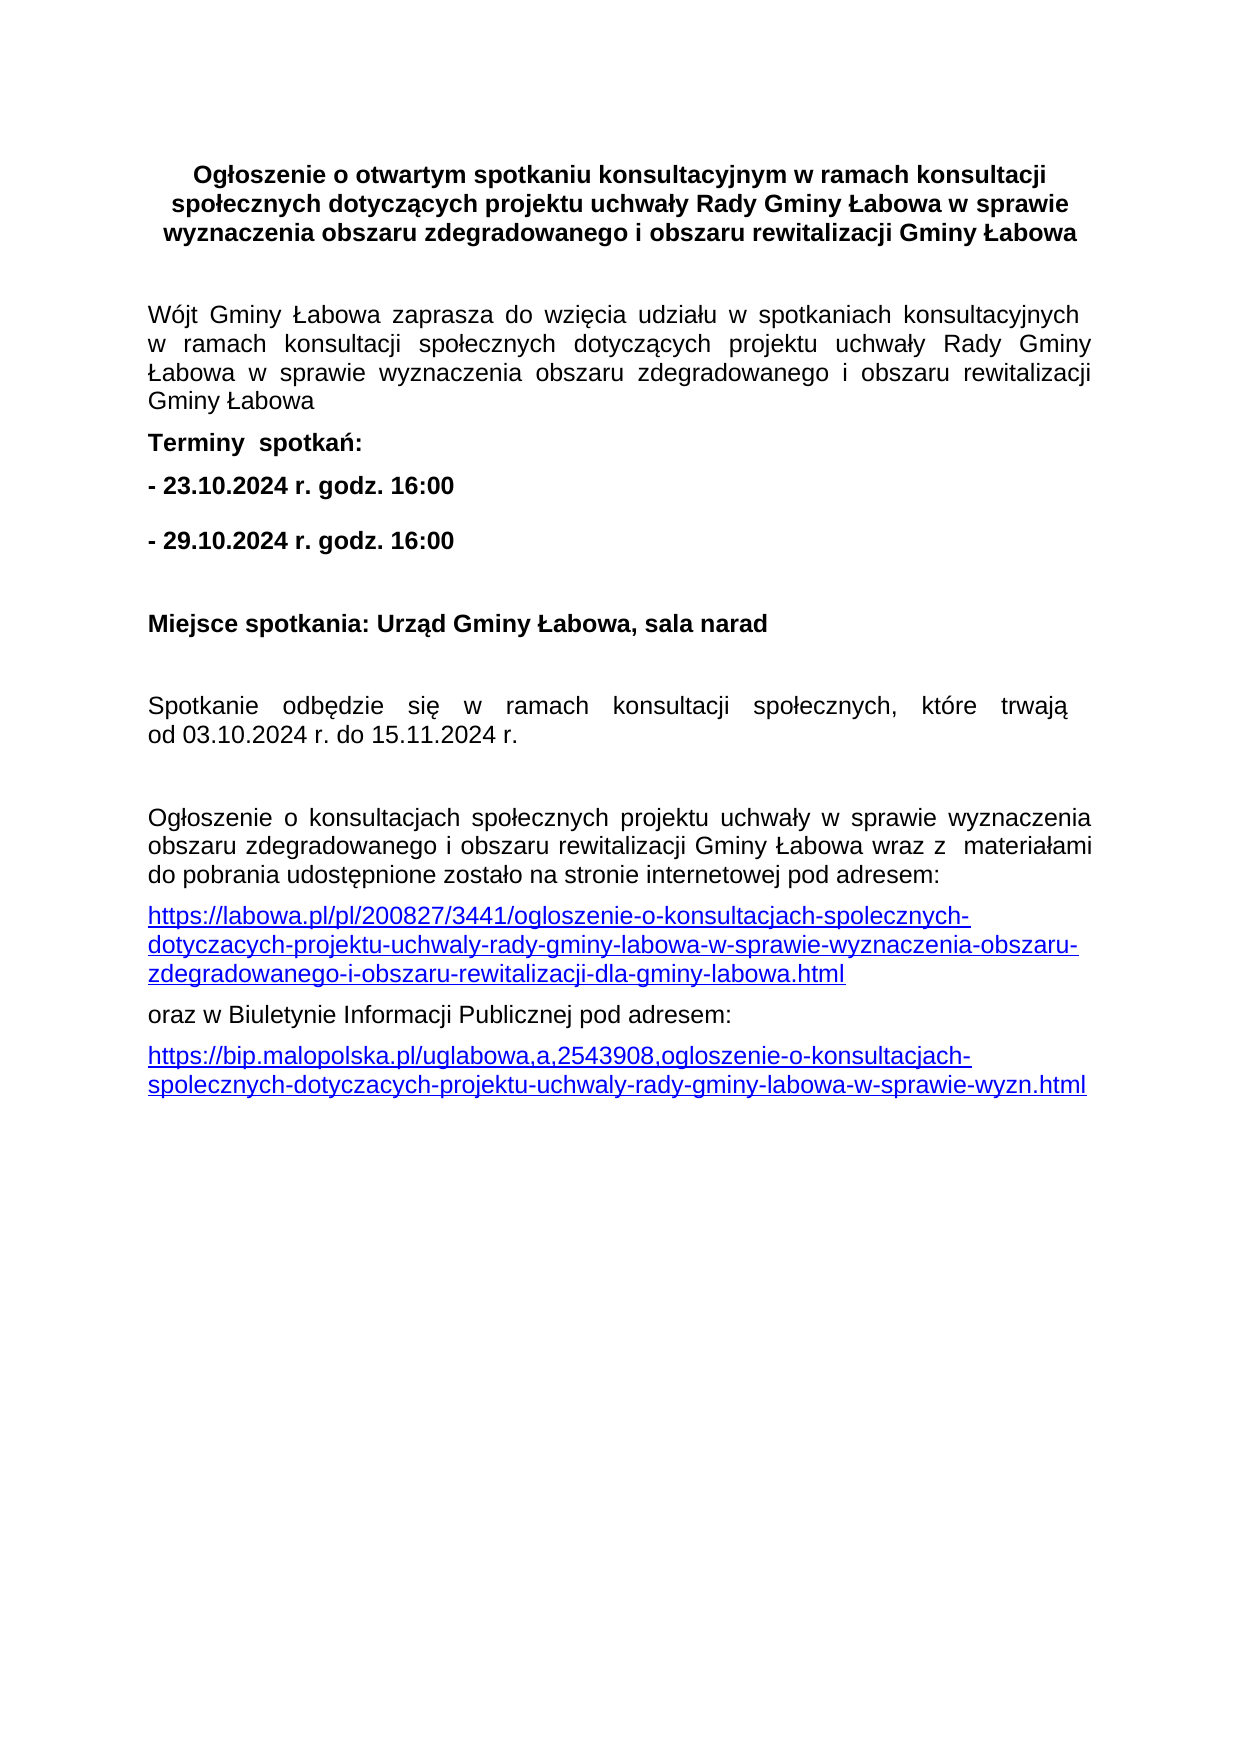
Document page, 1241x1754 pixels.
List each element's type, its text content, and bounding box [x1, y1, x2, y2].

text https://bip.malopolska.pl/uglabowa,a,2543908,ogloszenie-o-konsultacjach-spolecznych-dotyczacych-projektu-uchwaly-rady-gminy-labowa-w-sprawie-wyzn.html [148, 1041, 1093, 1099]
text Ogłoszenie o konsultacjach społecznych projektu uchwały w sprawie wyznaczenia obszaru zdegradowanego i obszaru rewitalizacji Gminy Łabowa wraz z materiałami do pobrania udostępnione zostało na stronie internetowej pod adresem: [148, 803, 1093, 889]
text oraz w Biuletynie Informacji Publicznej pod adresem: [148, 1000, 1093, 1029]
text Terminy spotkań: - 23.10.2024 r. godz. 16:00 [148, 428, 1093, 499]
text - 29.10.2024 r. godz. 16:00 [148, 526, 1093, 555]
text Spotkanie odbędzie się w ramach konsultacji społecznych, które trwają od 03.10.2024 r. do 15.11.2024 r. [148, 691, 1093, 749]
text Wójt Gminy Łabowa zaprasza do wzięcia udziału w spotkaniach konsultacyjnych w ramach konsultacji społecznych dotyczących projektu uchwały Rady Gminy Łabowa w sprawie wyznaczenia obszaru zdegradowanego i obszaru rewitalizacji Gminy Łabowa [148, 300, 1093, 415]
text https://labowa.pl/pl/200827/3441/ogloszenie-o-konsultacjach-spolecznych-dotyczacych-projektu-uchwaly-rady-gminy-labowa-w-sprawie-wyznaczenia-obszaru-zdegradowanego-i-obszaru-rewitalizacji-dla-gminy-labowa.html [148, 901, 1093, 988]
text Miejsce spotkania: Urząd Gminy Łabowa, sala narad [148, 609, 1093, 638]
text Ogłoszenie o otwartym spotkaniu konsultacyjnym w ramach konsultacji społecznych dotyczących projektu uchwały Rady Gminy Łabowa w sprawie wyznaczenia obszaru zdegradowanego i obszaru rewitalizacji Gminy Łabowa [148, 160, 1093, 246]
